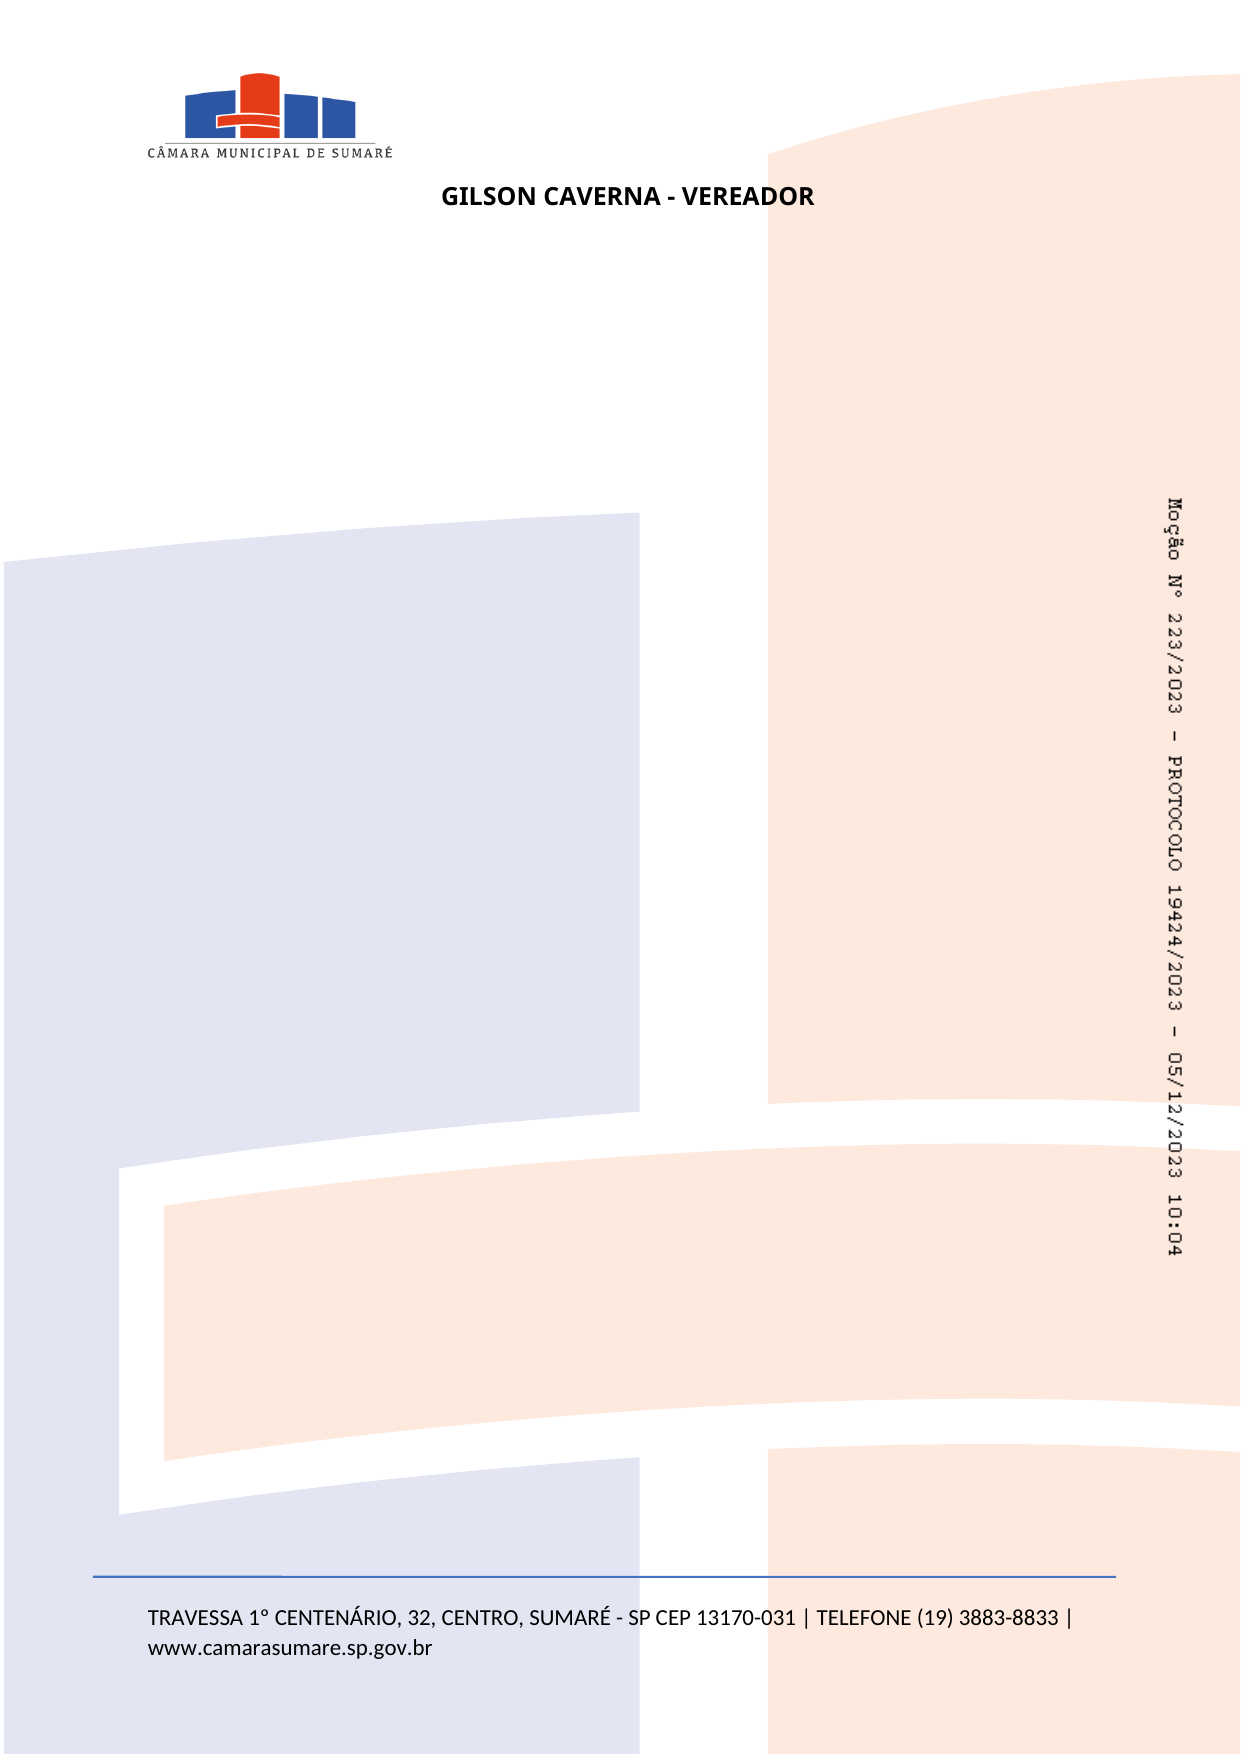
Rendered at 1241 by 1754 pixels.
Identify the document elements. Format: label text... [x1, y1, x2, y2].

text GILSON CAVERNA - VEREADOR [148, 179, 1107, 213]
picture [147, 73, 394, 160]
picture [1142, 494, 1205, 1260]
